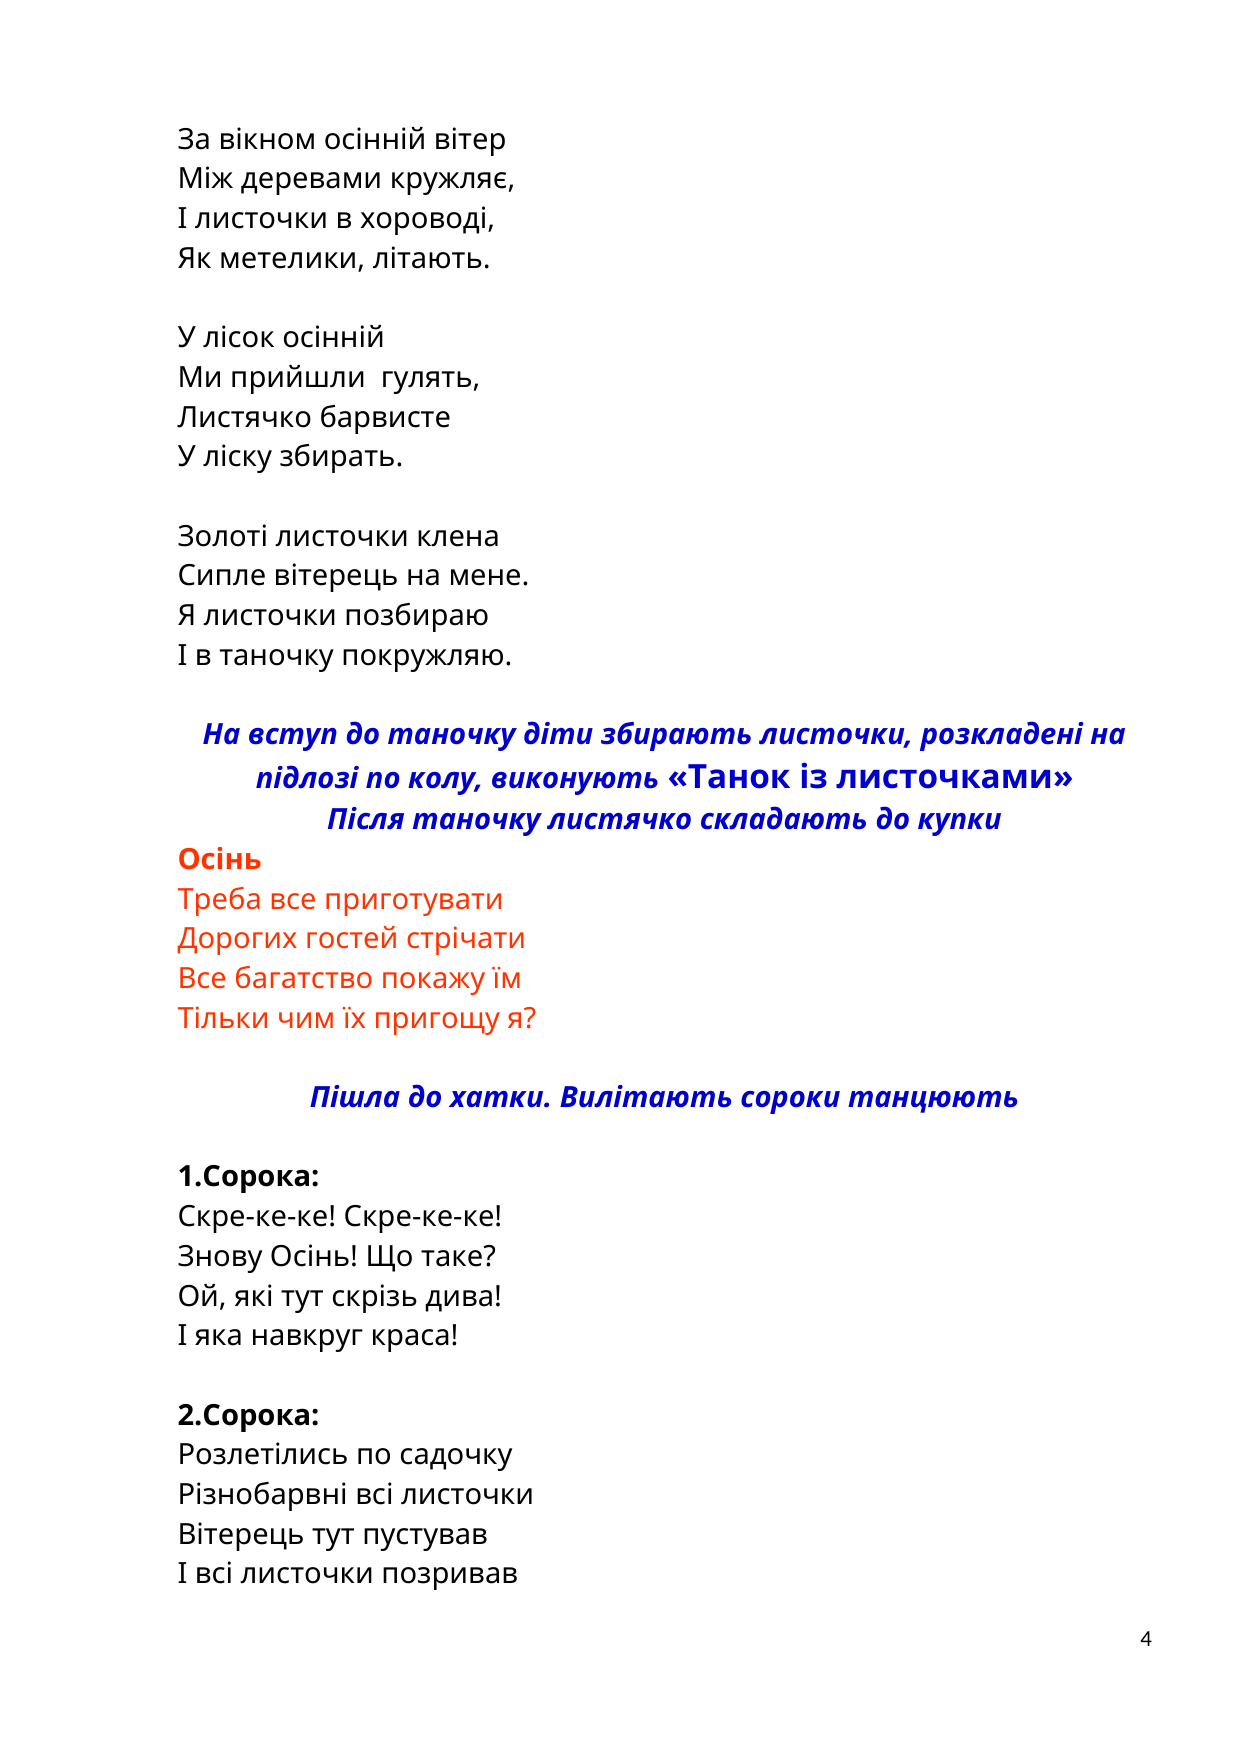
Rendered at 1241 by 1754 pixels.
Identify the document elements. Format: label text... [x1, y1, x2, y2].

text Золоті листочки клена Сипле вітерець на мене. Я листочки позбираю І в таночку покружляю. [177, 515, 1152, 674]
text Скре-ке-ке! Скре-ке-ке! [177, 1195, 1152, 1235]
text Ой, які тут скрізь дива! [177, 1275, 1152, 1314]
text 2.Сорока: [177, 1394, 1152, 1433]
text Все багатство покажу їм [177, 957, 1152, 997]
text Пішла до хатки. Вилітають сороки танцюють [177, 1076, 1152, 1116]
text Тільки чим їх пригощу я? [177, 997, 1152, 1037]
text У лісок осінній Ми прийшли гулять, Листячко барвисте У ліску збирать. [177, 317, 1152, 475]
text За вікном осінній вітер Між деревами кружляє, І листочки в хороводі, Як метелики, літають. [177, 118, 1152, 277]
text 1.Сорока: [177, 1156, 1152, 1195]
text На вступ до таночку діти збирають листочки, розкладені на підлозі по колу, виконують «Танок із листочками» [177, 713, 1152, 798]
text Розлетілись по садочку Різнобарвні всі листочки Вітерець тут пустував [177, 1433, 1152, 1553]
text І яка навкруг краса! [177, 1314, 1152, 1354]
text Осінь [177, 838, 1152, 878]
text І всі листочки позривав [177, 1553, 1152, 1592]
text Дорогих гостей стрічати [177, 918, 1152, 957]
text Після таночку листячко складають до купки [177, 798, 1152, 838]
text Треба все приготувати [177, 878, 1152, 918]
text Знову Осінь! Що таке? [177, 1235, 1152, 1275]
